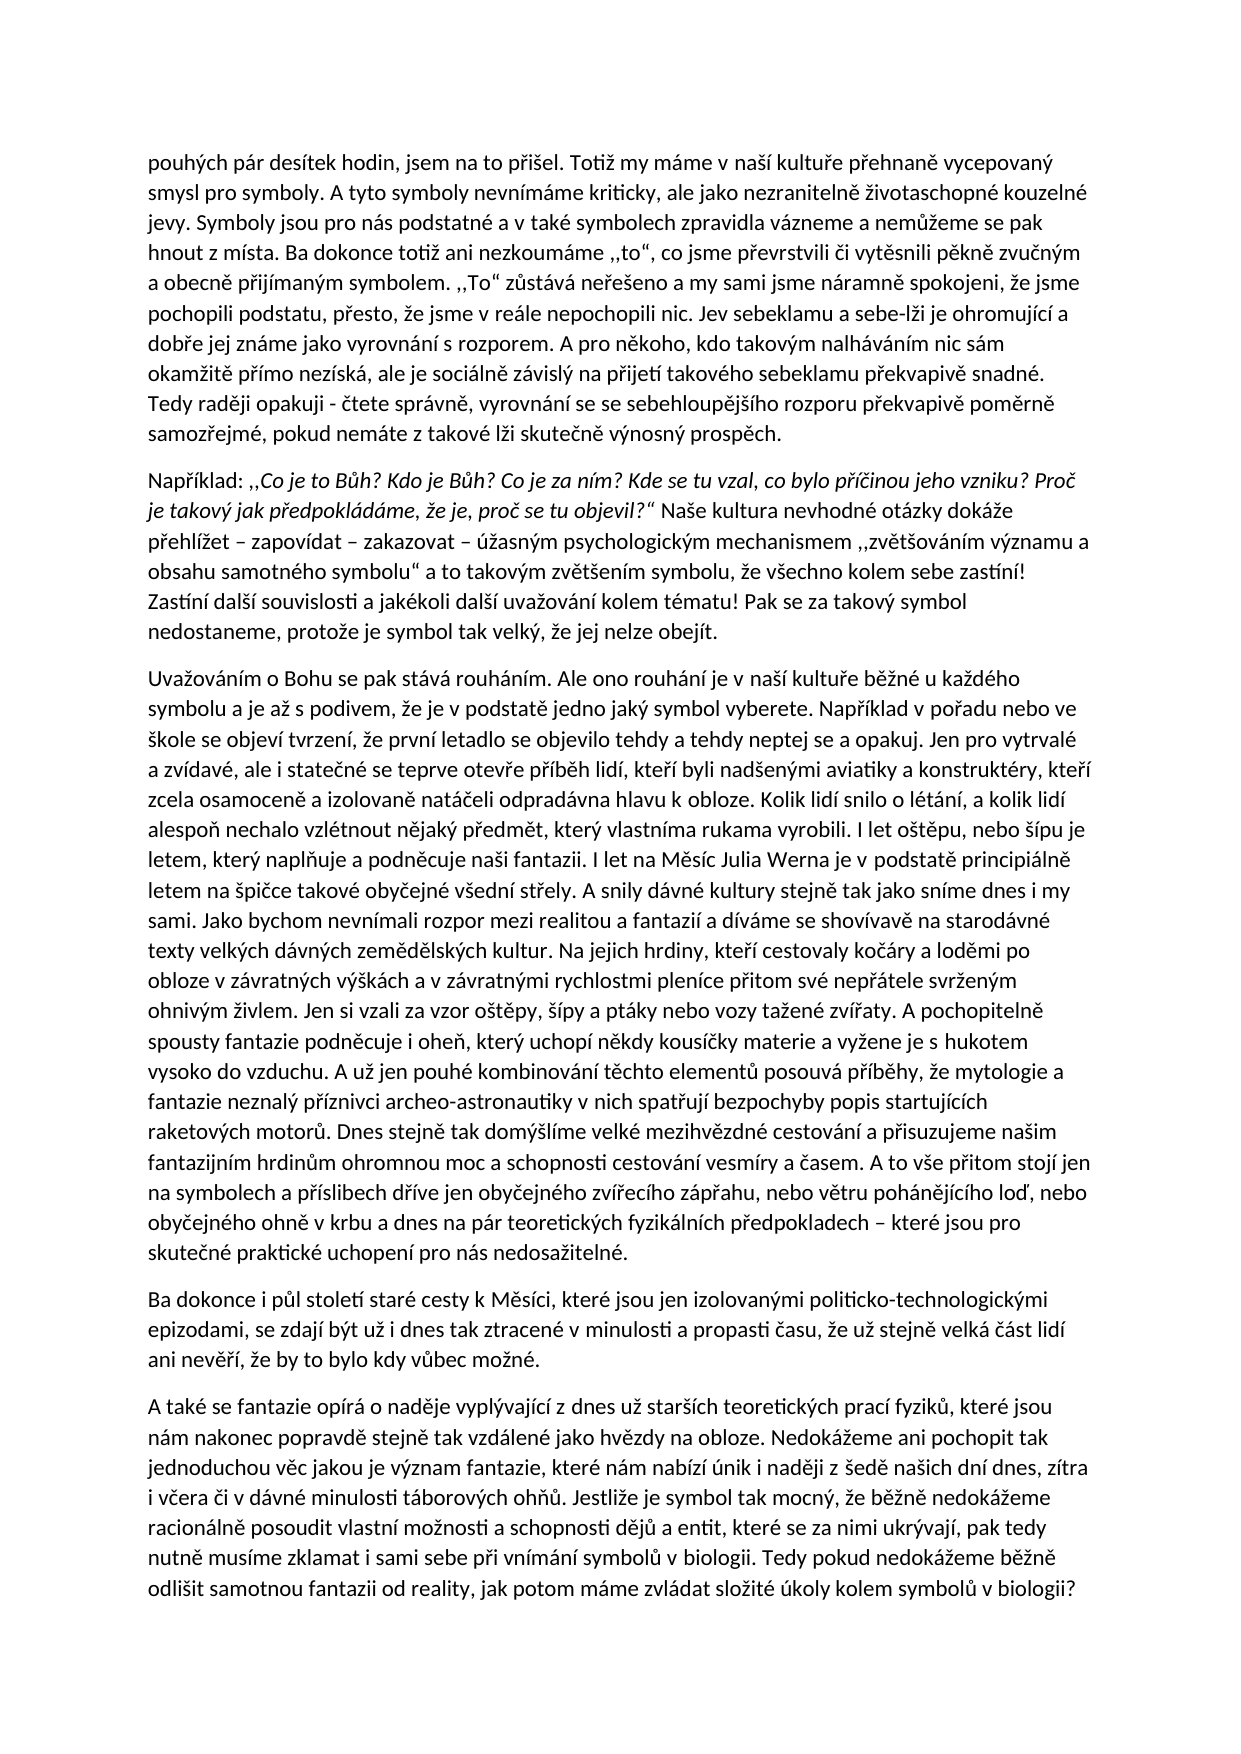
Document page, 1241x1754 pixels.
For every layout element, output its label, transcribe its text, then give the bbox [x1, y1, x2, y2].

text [148, 148, 1093, 447]
text Ba dokonce i půl století staré cesty k Měsíci, které jsou jen izolovanými politicko-technologickými epizodami, se zdají být už i dnes tak ztracené v minulosti a propasti času, že už stejně velká část lidí ani nevěří, že by to bylo kdy vůbec možné. [148, 1285, 1093, 1373]
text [148, 1392, 1093, 1602]
text Uvažováním o Bohu se pak stává rouháním. Ale ono rouhání je v naší kultuře běžné u každého symbolu a je až s podivem, že je v podstatě jedno jaký symbol vyberete. Například v pořadu nebo ve škole se objeví tvrzení, že první letadlo se objevilo tehdy a tehdy neptej se a opakuj. Jen pro vytrvalé a zvídavé, ale i statečné se teprve otevře příběh lidí, kteří byli nadšenými aviatiky a konstruktéry, kteří zcela osamoceně a izolovaně natáčeli odpradávna hlavu k obloze. Kolik lidí snilo o létání, a kolik lidí alespoň nechalo vzlétnout nějaký předmět, který vlastníma rukama vyrobili. I let oštěpu, nebo šípu je letem, který naplňuje a podněcuje naši fantazii. I let na Měsíc Julia Werna je v podstatě principiálně letem na špičce takové obyčejné všední střely. A snily dávné kultury stejně tak jako sníme dnes i my sami. Jako bychom nevnímali rozpor mezi realitou a fantazií a díváme se shovívavě na starodávné texty velkých dávných zemědělských kultur. Na jejich hrdiny, kteří cestovaly kočáry a loděmi po obloze v závratných výškách a v závratnými rychlostmi pleníce přitom své nepřátele svrženým ohnivým živlem. Jen si vzali za vzor oštěpy, šípy a ptáky nebo vozy tažené zvířaty. A pochopitelně spousty fantazie podněcuje i oheň, který uchopí někdy kousíčky materie a vyžene je s hukotem vysoko do vzduchu. A už jen pouhé kombinování těchto elementů posouvá příběhy, že mytologie a fantazie neznalý příznivci archeo-astronautiky v nich spatřují bezpochyby popis startujících raketových motorů. Dnes stejně tak domýšlíme velké mezihvězdné cestování a přisuzujeme našim fantazijním hrdinům ohromnou moc a schopnosti cestování vesmíry a časem. A to vše přitom stojí jen na symbolech a příslibech dříve jen obyčejného zvířecího zápřahu, nebo větru pohánějícího loď, nebo obyčejného ohně v krbu a dnes na pár teoretických fyzikálních předpokladech – které jsou pro skutečné praktické uchopení pro nás nedosažitelné. [148, 664, 1093, 1266]
text Například: ,,Co je to Bůh? Kdo je Bůh? Co je za ním? Kde se tu vzal, co bylo příčinou jeho vzniku? Proč je takový jak předpokládáme, že je, proč se tu objevil?“ Naše kultura nevhodné otázky dokáže přehlížet – zapovídat – zakazovat – úžasným psychologickým mechanismem ,,zvětšováním významu a obsahu samotného symbolu“ a to takovým zvětšením symbolu, že všechno kolem sebe zastíní! Zastíní další souvislosti a jakékoli další uvažování kolem tématu! Pak se za takový symbol nedostaneme, protože je symbol tak velký, že jej nelze obejít. [148, 466, 1093, 645]
